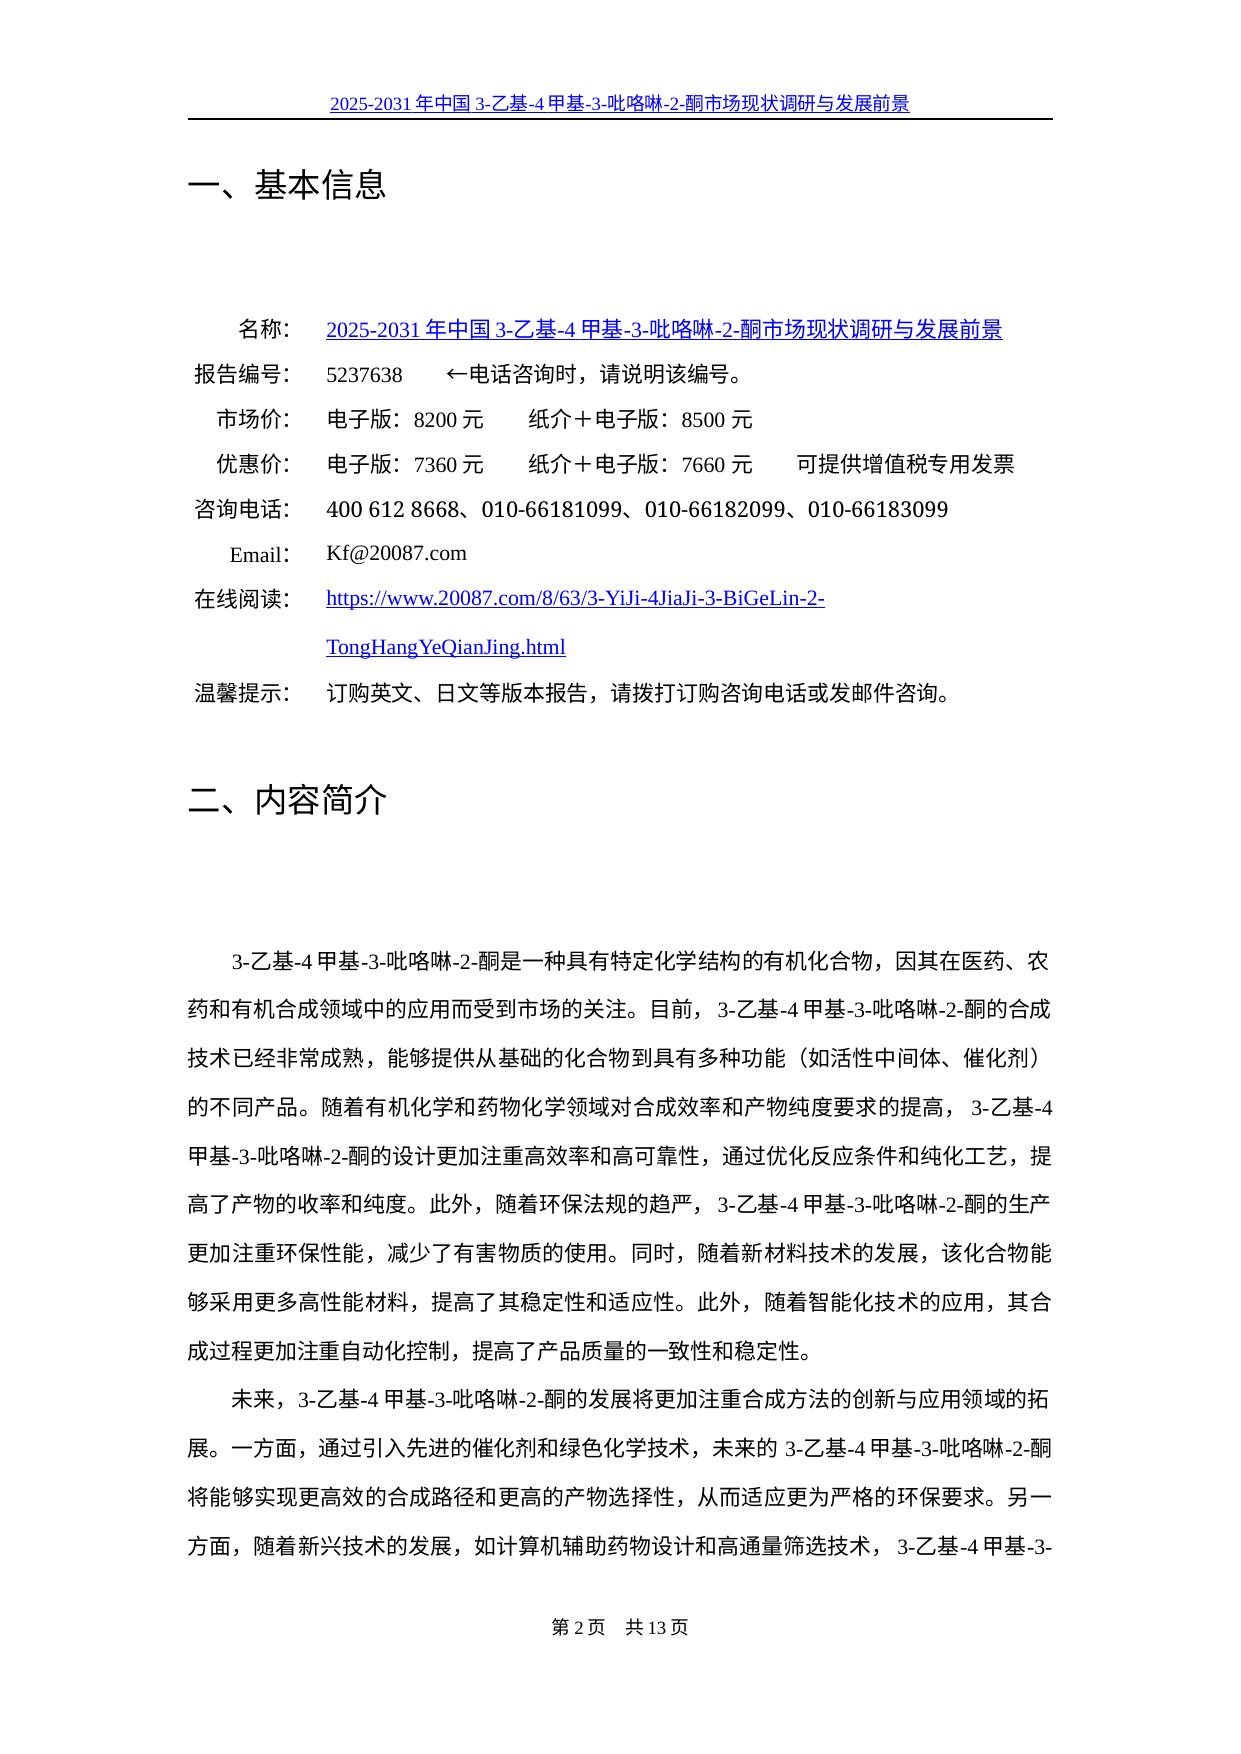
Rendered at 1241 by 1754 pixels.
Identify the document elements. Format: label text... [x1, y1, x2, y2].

table_cell 市场价： [167, 402, 315, 447]
table_cell Kf@20087.com [315, 537, 1073, 582]
table_cell 在线阅读： [167, 582, 315, 675]
table_cell Email： [167, 537, 315, 582]
title 一、基本信息 [187, 150, 1053, 215]
table_cell 优惠价： [167, 447, 315, 492]
table_cell [315, 582, 1073, 675]
table_cell 400 612 8668、010-66181099、010-66182099、010-66183099 [315, 492, 1073, 537]
table_cell 咨询电话： [167, 492, 315, 537]
table_header 2025-2031年中国3-乙基-4甲基-3-吡咯啉-2-酮市场现状调研与发展前景 [315, 312, 1073, 357]
table_header 名称： [167, 312, 315, 357]
table_cell 订购英文、日文等版本报告，请拨打订购咨询电话或发邮件咨询。 [315, 675, 1073, 720]
table_cell 电子版：7360 元 纸介＋电子版：7660 元 可提供增值税专用发票 [315, 447, 1073, 492]
table_cell 5237638 ←电话咨询时，请说明该编号。 [315, 357, 1073, 402]
table_cell 温馨提示： [167, 675, 315, 720]
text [187, 943, 1053, 1561]
title 二、内容简介 [187, 766, 1053, 831]
table_cell 电子版：8200 元 纸介＋电子版：8500 元 [315, 402, 1073, 447]
table_cell 报告编号： [167, 357, 315, 402]
